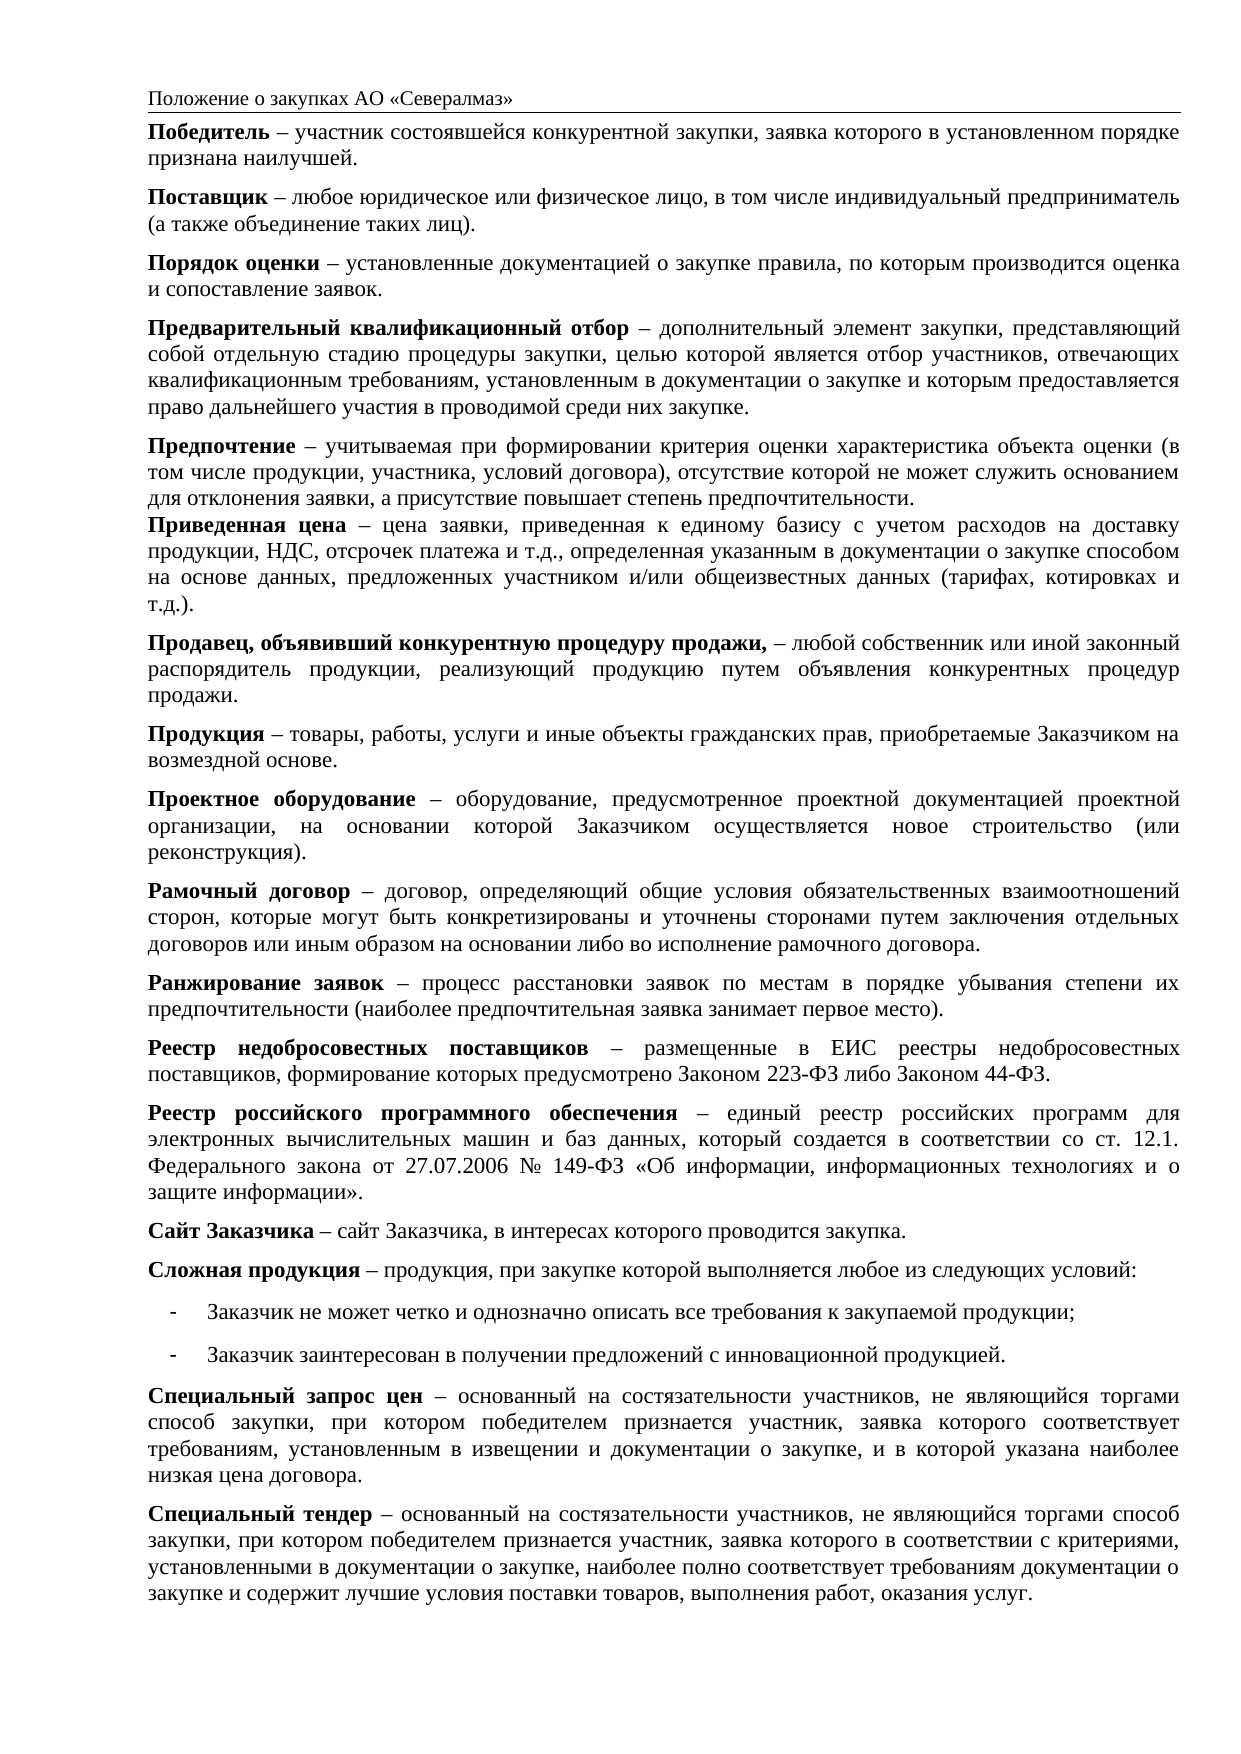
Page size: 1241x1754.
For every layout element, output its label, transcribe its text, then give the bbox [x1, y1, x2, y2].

text Порядок оценки – установленные документацией о закупке правила, по которым производится оценка и сопоставление заявок. [148, 248, 1181, 301]
text Сложная продукция – продукция, при закупке которой выполняется любое из следующих условий: [148, 1256, 1181, 1282]
text Ранжирование заявок – процесс расстановки заявок по местам в порядке убывания степени их предпочтительности (наиболее предпочтительная заявка занимает первое место). [148, 968, 1181, 1021]
list Заказчик заинтересован в получении предложений с инновационной продукцией. [169, 1338, 1181, 1369]
text Продавец, объявивший конкурентную процедуру продажи, – любой собственник или иной законный распорядитель продукции, реализующий продукцию путем объявления конкурентных процедур продажи. [148, 629, 1181, 708]
text Рамочный договор – договор, определяющий общие условия обязательственных взаимоотношений сторон, которые могут быть конкретизированы и уточнены сторонами путем заключения отдельных договоров или иным образом на основании либо во исполнение рамочного договора. [148, 877, 1181, 956]
text Предварительный квалификационный отбор – дополнительный элемент закупки, представляющий собой отдельную стадию процедуры закупки, целью которой является отбор участников, отвечающих квалификационным требованиям, установленным в документации о закупке и которым предоставляется право дальнейшего участия в проводимой среди них закупке. [148, 314, 1181, 419]
text Поставщик – любое юридическое или физическое лицо, в том числе индивидуальный предприниматель (а также объединение таких лиц). [148, 183, 1181, 236]
text Приведенная цена – цена заявки, приведенная к единому базису с учетом расходов на доставку продукции, НДС, отсрочек платежа и т.д., определенная указанным в документации о закупке способом на основе данных, предложенных участником и/или общеизвестных данных (тарифах, котировках и т.д.). [148, 511, 1181, 616]
text Предпочтение – учитываемая при формировании критерия оценки характеристика объекта оценки (в том числе продукции, участника, условий договора), отсутствие которой не может служить основанием для отклонения заявки, а присутствие повышает степень предпочтительности. [148, 432, 1181, 511]
text Сайт Заказчика – сайт Заказчика, в интересах которого проводится закупка. [148, 1217, 1181, 1243]
text Специальный тендер – основанный на состязательности участников, не являющийся торгами способ закупки, при котором победителем признается участник, заявка которого в соответствии с критериями, установленными в документации о закупке, наиболее полно соответствует требованиям документации о закупке и содержит лучшие условия поставки товаров, выполнения работ, оказания услуг. [148, 1500, 1181, 1605]
text Победитель – участник состоявшейся конкурентной закупки, заявка которого в установленном порядке признана наилучшей. [148, 118, 1181, 171]
text Реестр недобросовестных поставщиков – размещенные в ЕИС реестры недобросовестных поставщиков, формирование которых предусмотрено Законом 223-ФЗ либо Законом 44-ФЗ. [148, 1034, 1181, 1086]
text Продукция – товары, работы, услуги и иные объекты гражданских прав, приобретаемые Заказчиком на возмездной основе. [148, 720, 1181, 773]
text Специальный запрос цен – основанный на состязательности участников, не являющийся торгами способ закупки, при котором победителем признается участник, заявка которого соответствует требованиям, установленным в извещении и документации о закупке, и в которой указана наиболее низкая цена договора. [148, 1382, 1181, 1487]
text Проектное оборудование – оборудование, предусмотренное проектной документацией проектной организации, на основании которой Заказчиком осуществляется новое строительство (или реконструкция). [148, 785, 1181, 864]
text Реестр российского программного обеспечения – единый реестр российских программ для электронных вычислительных машин и баз данных, который создается в соответствии со ст. 12.1. Федерального закона от 27.07.2006 № 149-ФЗ «Об информации, информационных технологиях и о защите информации». [148, 1099, 1181, 1204]
list Заказчик не может четко и однозначно описать все требования к закупаемой продукции; [169, 1294, 1181, 1326]
